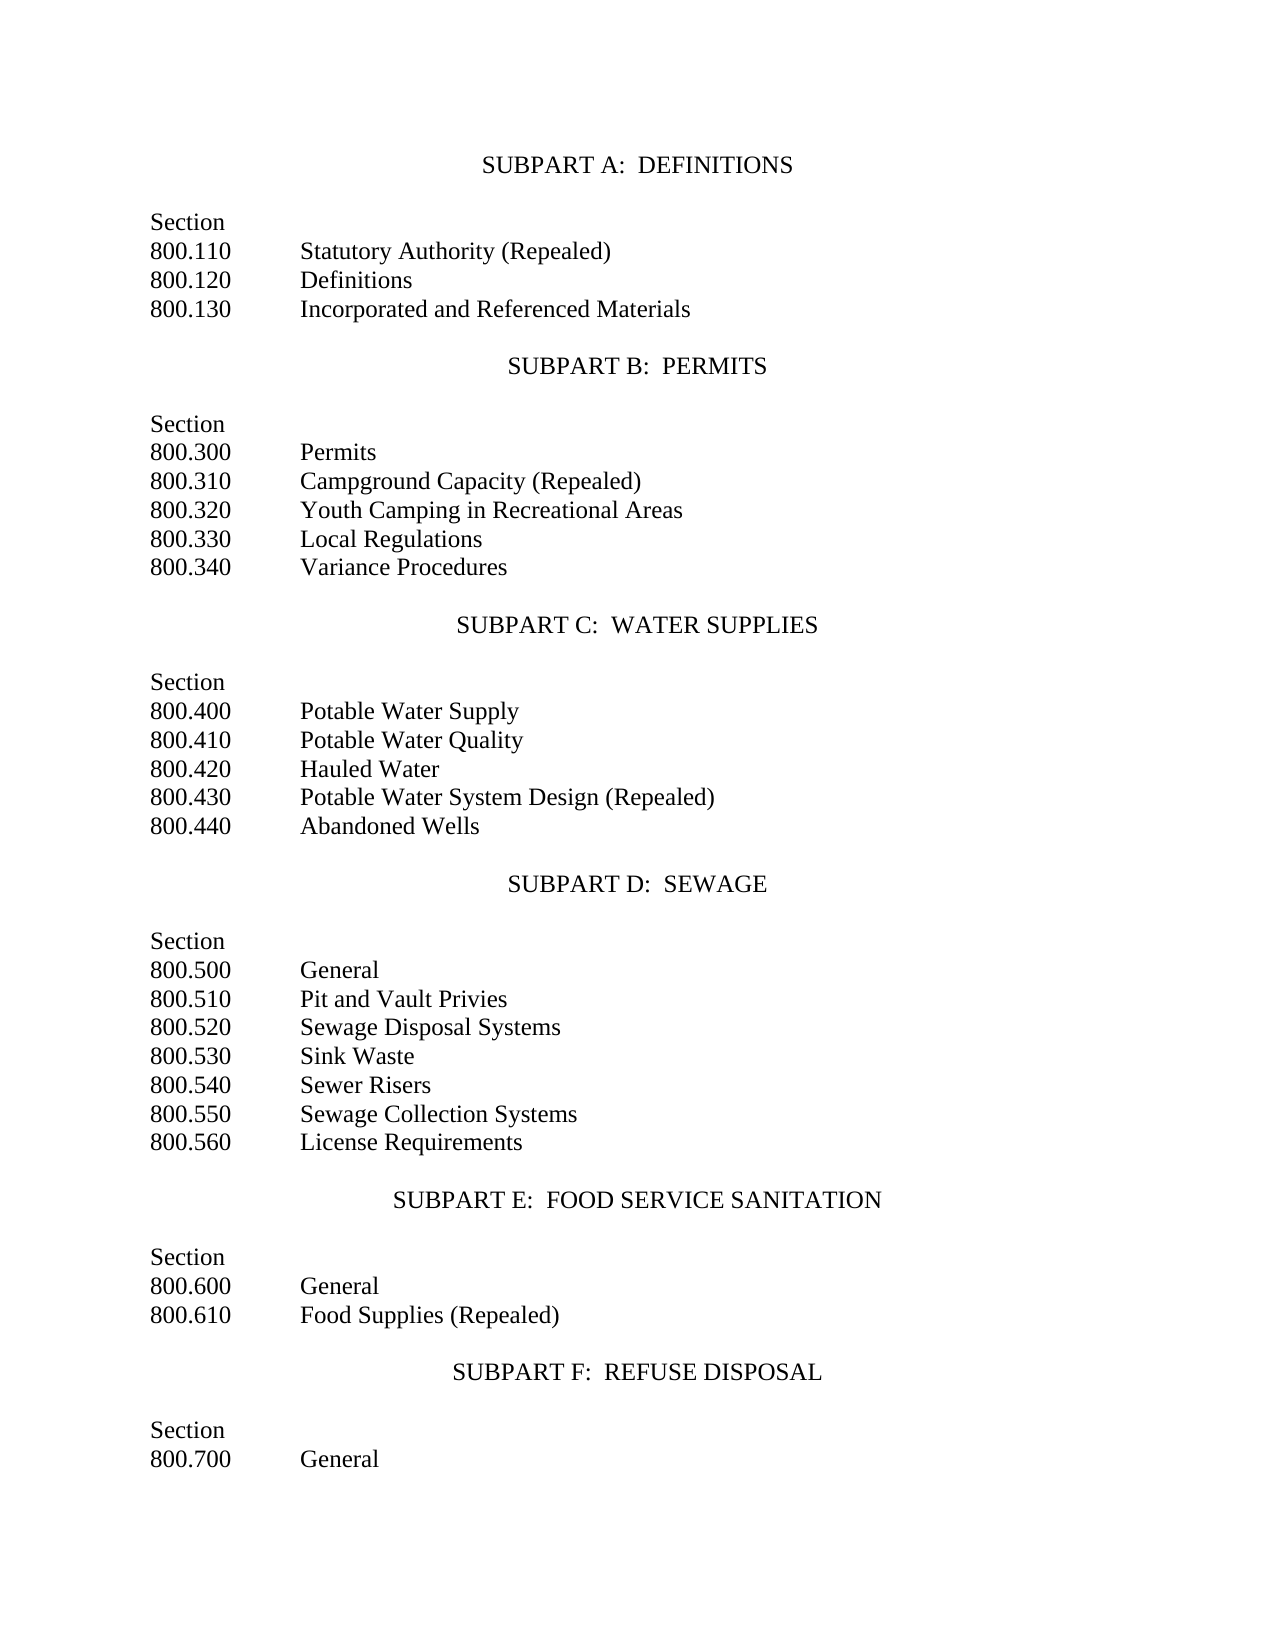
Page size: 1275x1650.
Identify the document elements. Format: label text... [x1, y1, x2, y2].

text 800.550 Sewage Collection Systems [150, 1099, 1125, 1127]
text 800.120 Definitions [150, 265, 1125, 294]
text SUBPART F: REFUSE DISPOSAL [150, 1357, 1125, 1386]
text Section [150, 667, 1125, 696]
text Section [150, 926, 1125, 955]
text 800.430 Potable Water System Design (Repealed) [150, 782, 1125, 811]
text SUBPART E: FOOD SERVICE SANITATION [150, 1185, 1125, 1214]
text Section [150, 409, 1125, 437]
text 800.400 Potable Water Supply [150, 696, 1125, 725]
text 800.610 Food Supplies (Repealed) [150, 1300, 1125, 1329]
text 800.440 Abandoned Wells [150, 811, 1125, 840]
text 800.340 Variance Procedures [150, 552, 1125, 581]
text 800.600 General [150, 1271, 1125, 1300]
text 800.560 License Requirements [150, 1127, 1125, 1156]
text 800.510 Pit and Vault Privies [150, 984, 1125, 1012]
text 800.700 General [150, 1444, 1125, 1472]
text 800.500 General [150, 955, 1125, 984]
text 800.130 Incorporated and Referenced Materials [150, 294, 1125, 322]
text SUBPART A: DEFINITIONS [150, 150, 1125, 179]
text Section [150, 1242, 1125, 1271]
text SUBPART B: PERMITS [150, 351, 1125, 380]
text Section [150, 1415, 1125, 1444]
text 800.300 Permits [150, 437, 1125, 466]
text 800.330 Local Regulations [150, 524, 1125, 552]
text 800.520 Sewage Disposal Systems [150, 1012, 1125, 1041]
text 800.310 Campground Capacity (Repealed) [150, 466, 1125, 495]
text SUBPART C: WATER SUPPLIES [150, 610, 1125, 639]
text 800.420 Hauled Water [150, 754, 1125, 782]
text 800.530 Sink Waste [150, 1041, 1125, 1070]
text SUBPART D: SEWAGE [150, 869, 1125, 897]
text 800.320 Youth Camping in Recreational Areas [150, 495, 1125, 524]
text Section [150, 207, 1125, 236]
text 800.110 Statutory Authority (Repealed) [150, 236, 1125, 265]
text 800.540 Sewer Risers [150, 1070, 1125, 1099]
text 800.410 Potable Water Quality [150, 725, 1125, 754]
